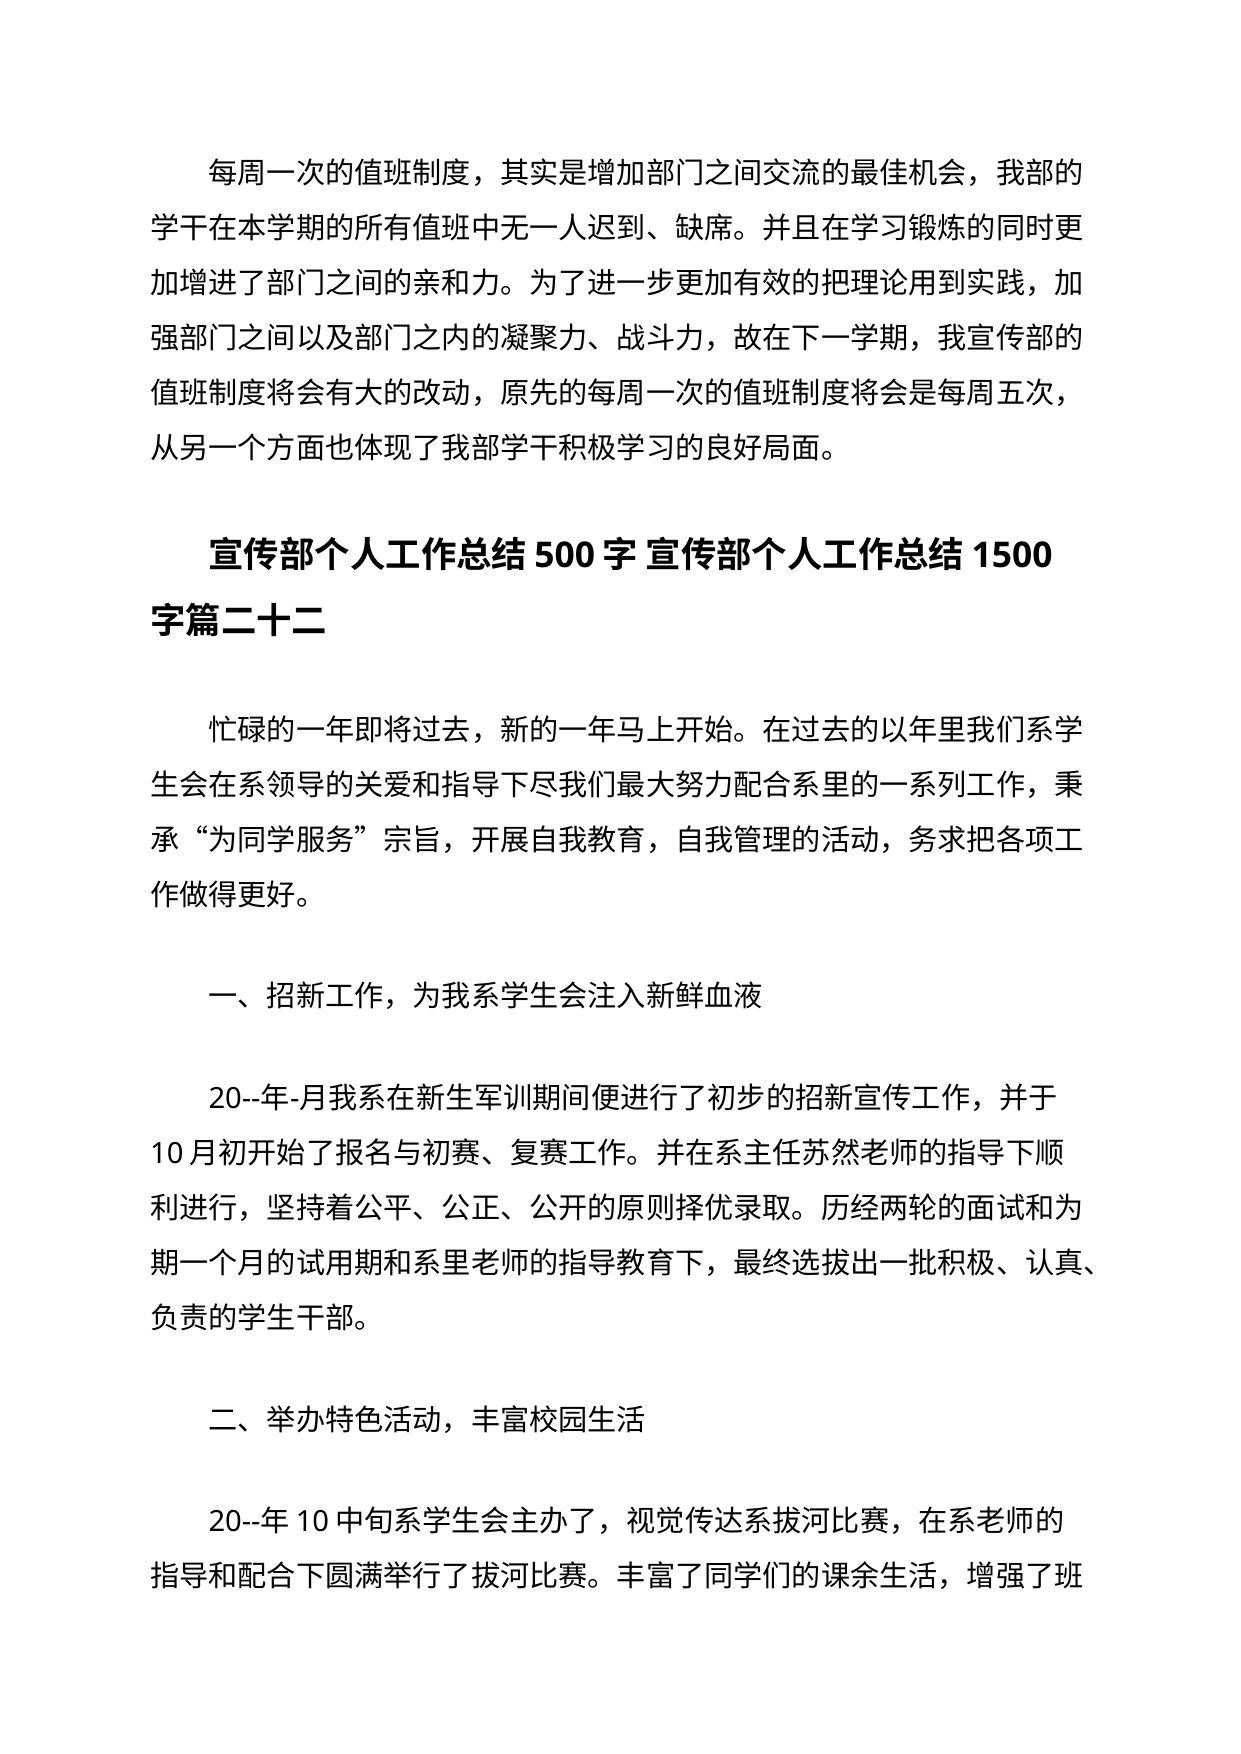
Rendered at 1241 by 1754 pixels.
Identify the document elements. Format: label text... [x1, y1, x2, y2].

text 每周一次的值班制度，其实是增加部门之间交流的最佳机会，我部的学干在本学期的所有值班中无一人迟到、缺席。并且在学习锻炼的同时更加增进了部门之间的亲和力。为了进一步更加有效的把理论用到实践，加强部门之间以及部门之内的凝聚力、战斗力，故在下一学期，我宣传部的值班制度将会有大的改动，原先的每周一次的值班制度将会是每周五次，从另一个方面也体现了我部学干积极学习的良好局面。 [150, 150, 1090, 467]
text 忙碌的一年即将过去，新的一年马上开始。在过去的以年里我们系学生会在系领导的关爱和指导下尽我们最大努力配合系里的一系列工作，秉承“为同学服务”宗旨，开展自我教育，自我管理的活动，务求把各项工作做得更好。 [150, 706, 1090, 913]
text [150, 1498, 1090, 1595]
text 二、举办特色活动，丰富校园生活 [150, 1396, 1090, 1438]
text 宣传部个人工作总结500字 宣传部个人工作总结1500字篇二十二 [150, 526, 1090, 644]
text 20--年-月我系在新生军训期间便进行了初步的招新宣传工作，并于10月初开始了报名与初赛、复赛工作。并在系主任苏然老师的指导下顺利进行，坚持着公平、公正、公开的原则择优录取。历经两轮的面试和为期一个月的试用期和系里老师的指导教育下，最终选拔出一批积极、认真、负责的学生干部。 [150, 1074, 1090, 1337]
text 一、招新工作，为我系学生会注入新鲜血液 [150, 973, 1090, 1015]
